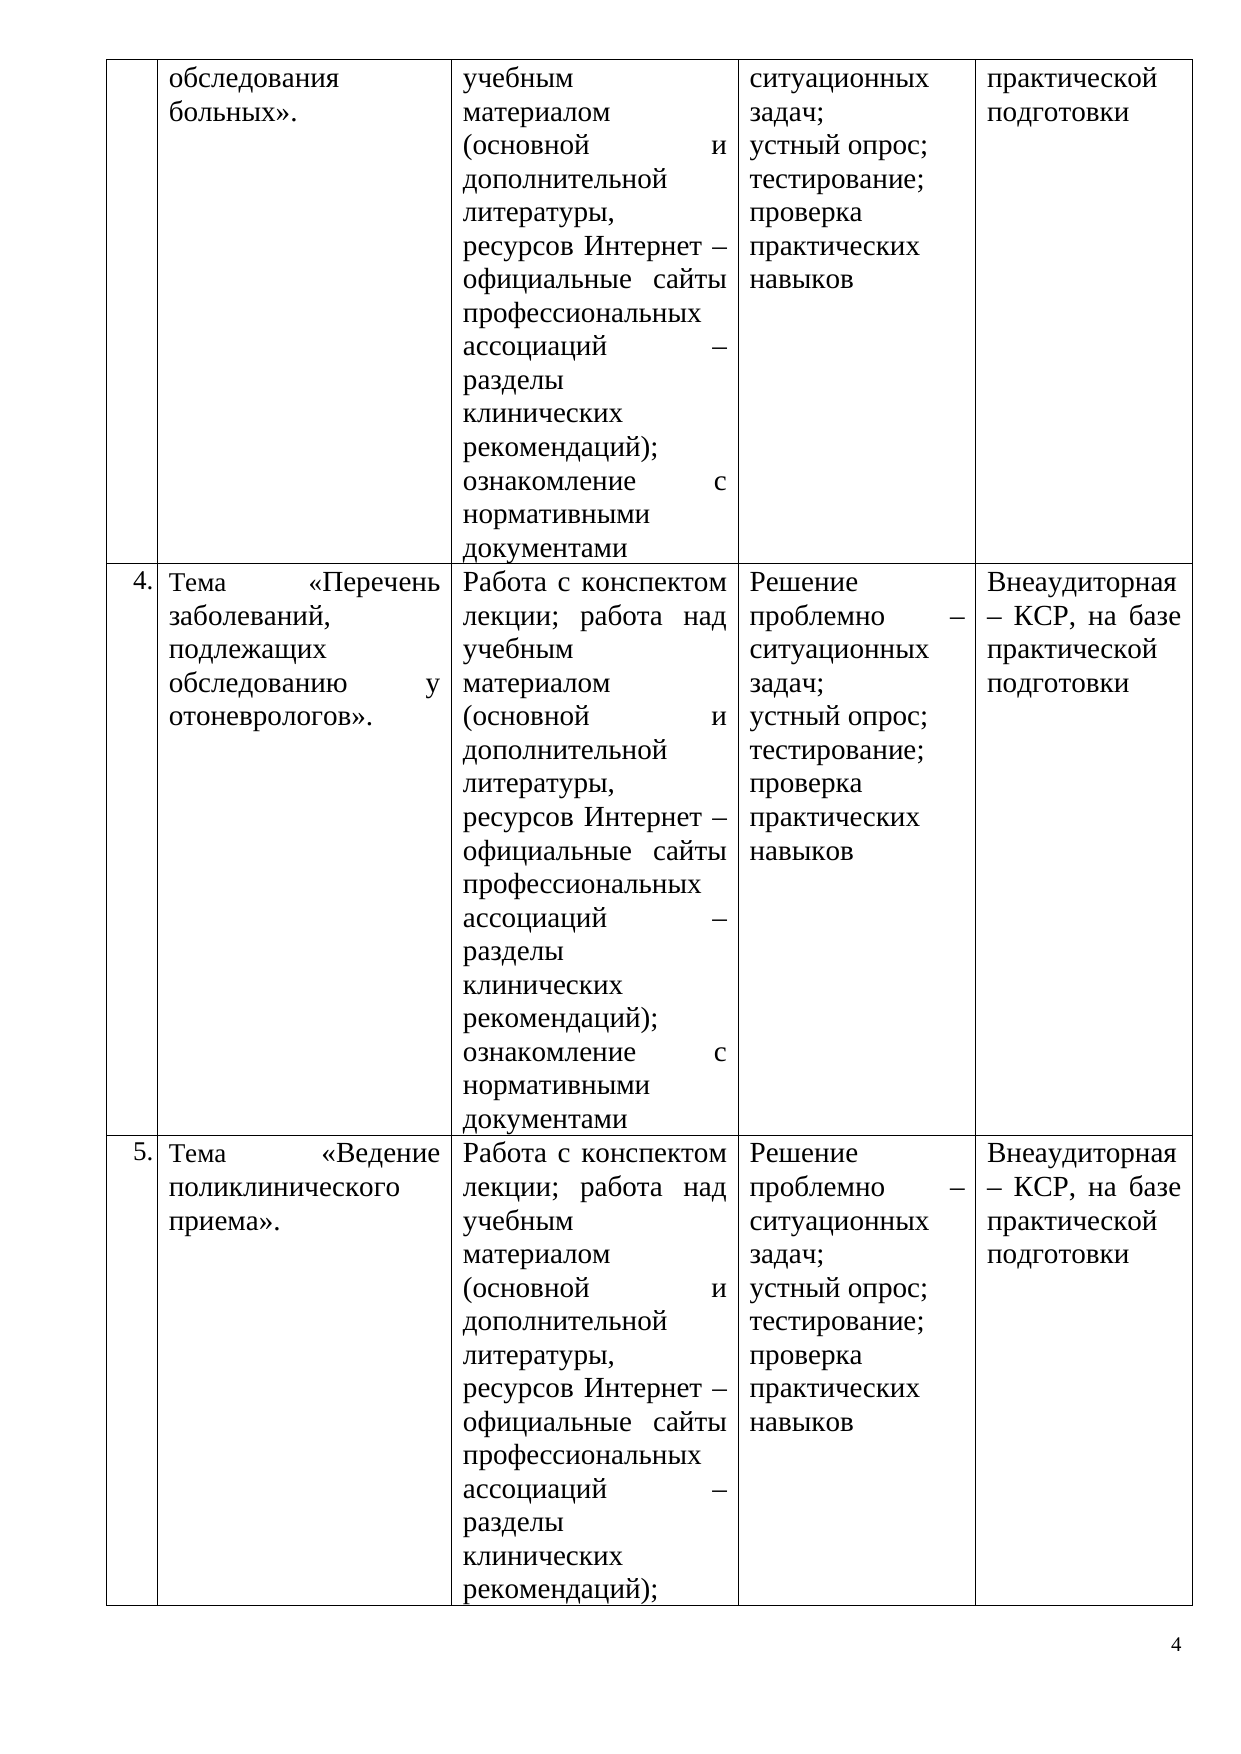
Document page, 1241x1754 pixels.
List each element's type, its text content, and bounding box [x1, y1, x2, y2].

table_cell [739, 1136, 975, 1605]
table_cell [158, 60, 451, 563]
table_cell [107, 564, 157, 1134]
table_cell [107, 1136, 157, 1605]
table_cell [739, 60, 975, 563]
table_cell Решение проблемно – ситуационных задач; устный опрос; тестирование; проверка практических навыков [739, 564, 975, 1134]
table_cell Внеаудиторная – КСР, на базе практической подготовки [976, 564, 1192, 1134]
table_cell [452, 1136, 738, 1605]
table_cell [107, 60, 157, 563]
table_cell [452, 60, 738, 563]
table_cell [976, 60, 1192, 563]
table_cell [976, 1136, 1192, 1605]
table_cell Тема «Перечень заболеваний, подлежащих обследованию у отоневрологов». [158, 564, 451, 1134]
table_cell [158, 1136, 451, 1605]
